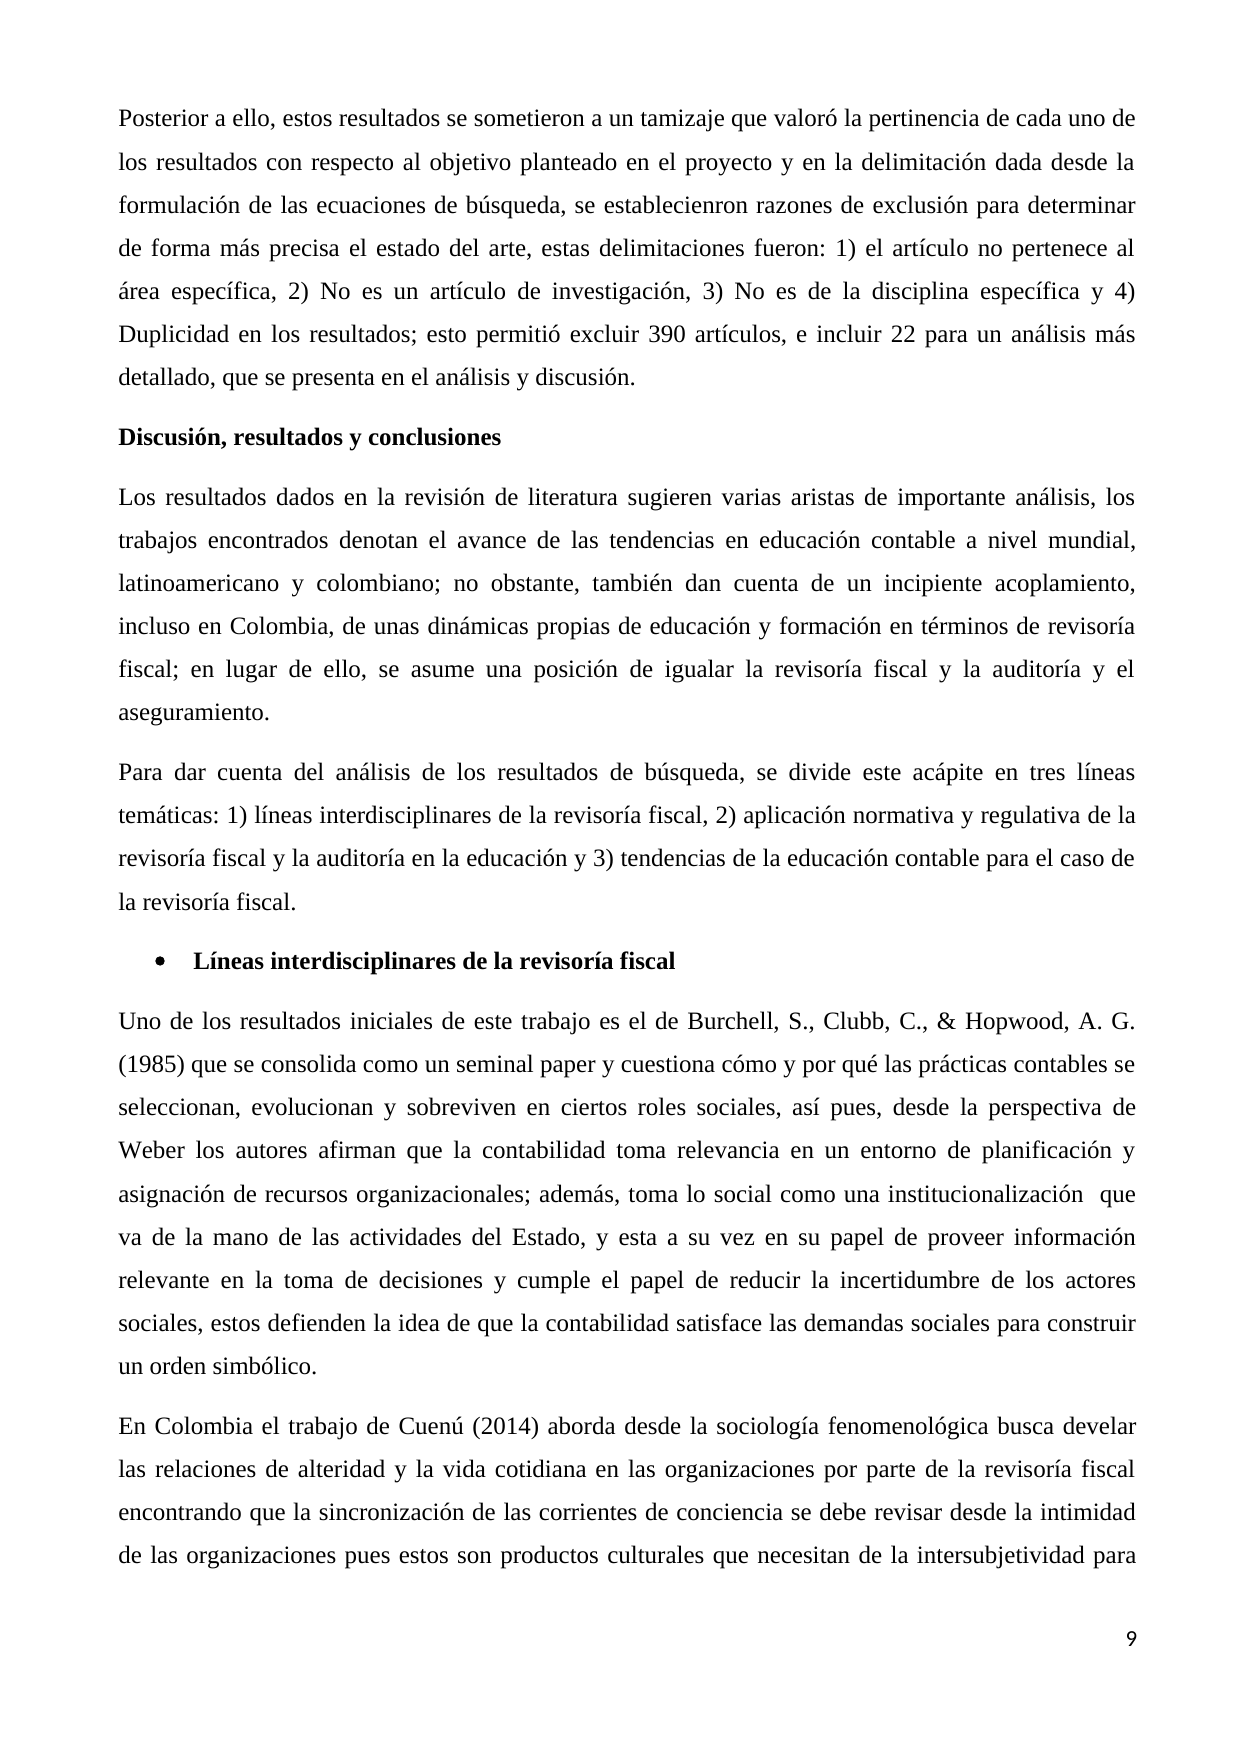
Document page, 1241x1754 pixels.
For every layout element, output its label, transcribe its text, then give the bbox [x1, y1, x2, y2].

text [118, 1411, 1137, 1569]
list Líneas interdisciplinares de la revisoría fiscal [156, 946, 1137, 975]
text Discusión, resultados y conclusiones [118, 422, 1137, 451]
text Uno de los resultados iniciales de este trabajo es el de Burchell, S., Clubb, C., & Hopwood, A. G. (1985) que se consolida como un seminal paper y cuestiona cómo y por qué las prácticas contables se seleccionan, evolucionan y sobreviven en ciertos roles sociales, así pues, desde la perspectiva de Weber los autores afirman que la contabilidad toma relevancia en un entorno de planificación y asignación de recursos organizacionales; además, toma lo social como una institucionalización que va de la mano de las actividades del Estado, y esta a su vez en su papel de proveer información relevante en la toma de decisiones y cumple el papel de reducir la incertidumbre de los actores sociales, estos defienden la idea de que la contabilidad satisface las demandas sociales para construir un orden simbólico. [118, 1006, 1137, 1380]
text Posterior a ello, estos resultados se sometieron a un tamizaje que valoró la pertinencia de cada uno de los resultados con respecto al objetivo planteado en el proyecto y en la delimitación dada desde la formulación de las ecuaciones de búsqueda, se establecienron razones de exclusión para determinar de forma más precisa el estado del arte, estas delimitaciones fueron: 1) el artículo no pertenece al área específica, 2) No es un artículo de investigación, 3) No es de la disciplina específica y 4) Duplicidad en los resultados; esto permitió excluir 390 artículos, e incluir 22 para un análisis más detallado, que se presenta en el análisis y discusión. [118, 103, 1137, 391]
text Para dar cuenta del análisis de los resultados de búsqueda, se divide este acápite en tres líneas temáticas: 1) líneas interdisciplinares de la revisoría fiscal, 2) aplicación normativa y regulativa de la revisoría fiscal y la auditoría en la educación y 3) tendencias de la educación contable para el caso de la revisoría fiscal. [118, 757, 1137, 915]
text Los resultados dados en la revisión de literatura sugieren varias aristas de importante análisis, los trabajos encontrados denotan el avance de las tendencias en educación contable a nivel mundial, latinoamericano y colombiano; no obstante, también dan cuenta de un incipiente acoplamiento, incluso en Colombia, de unas dinámicas propias de educación y formación en términos de revisoría fiscal; en lugar de ello, se asume una posición de igualar la revisoría fiscal y la auditoría y el aseguramiento. [118, 482, 1137, 726]
